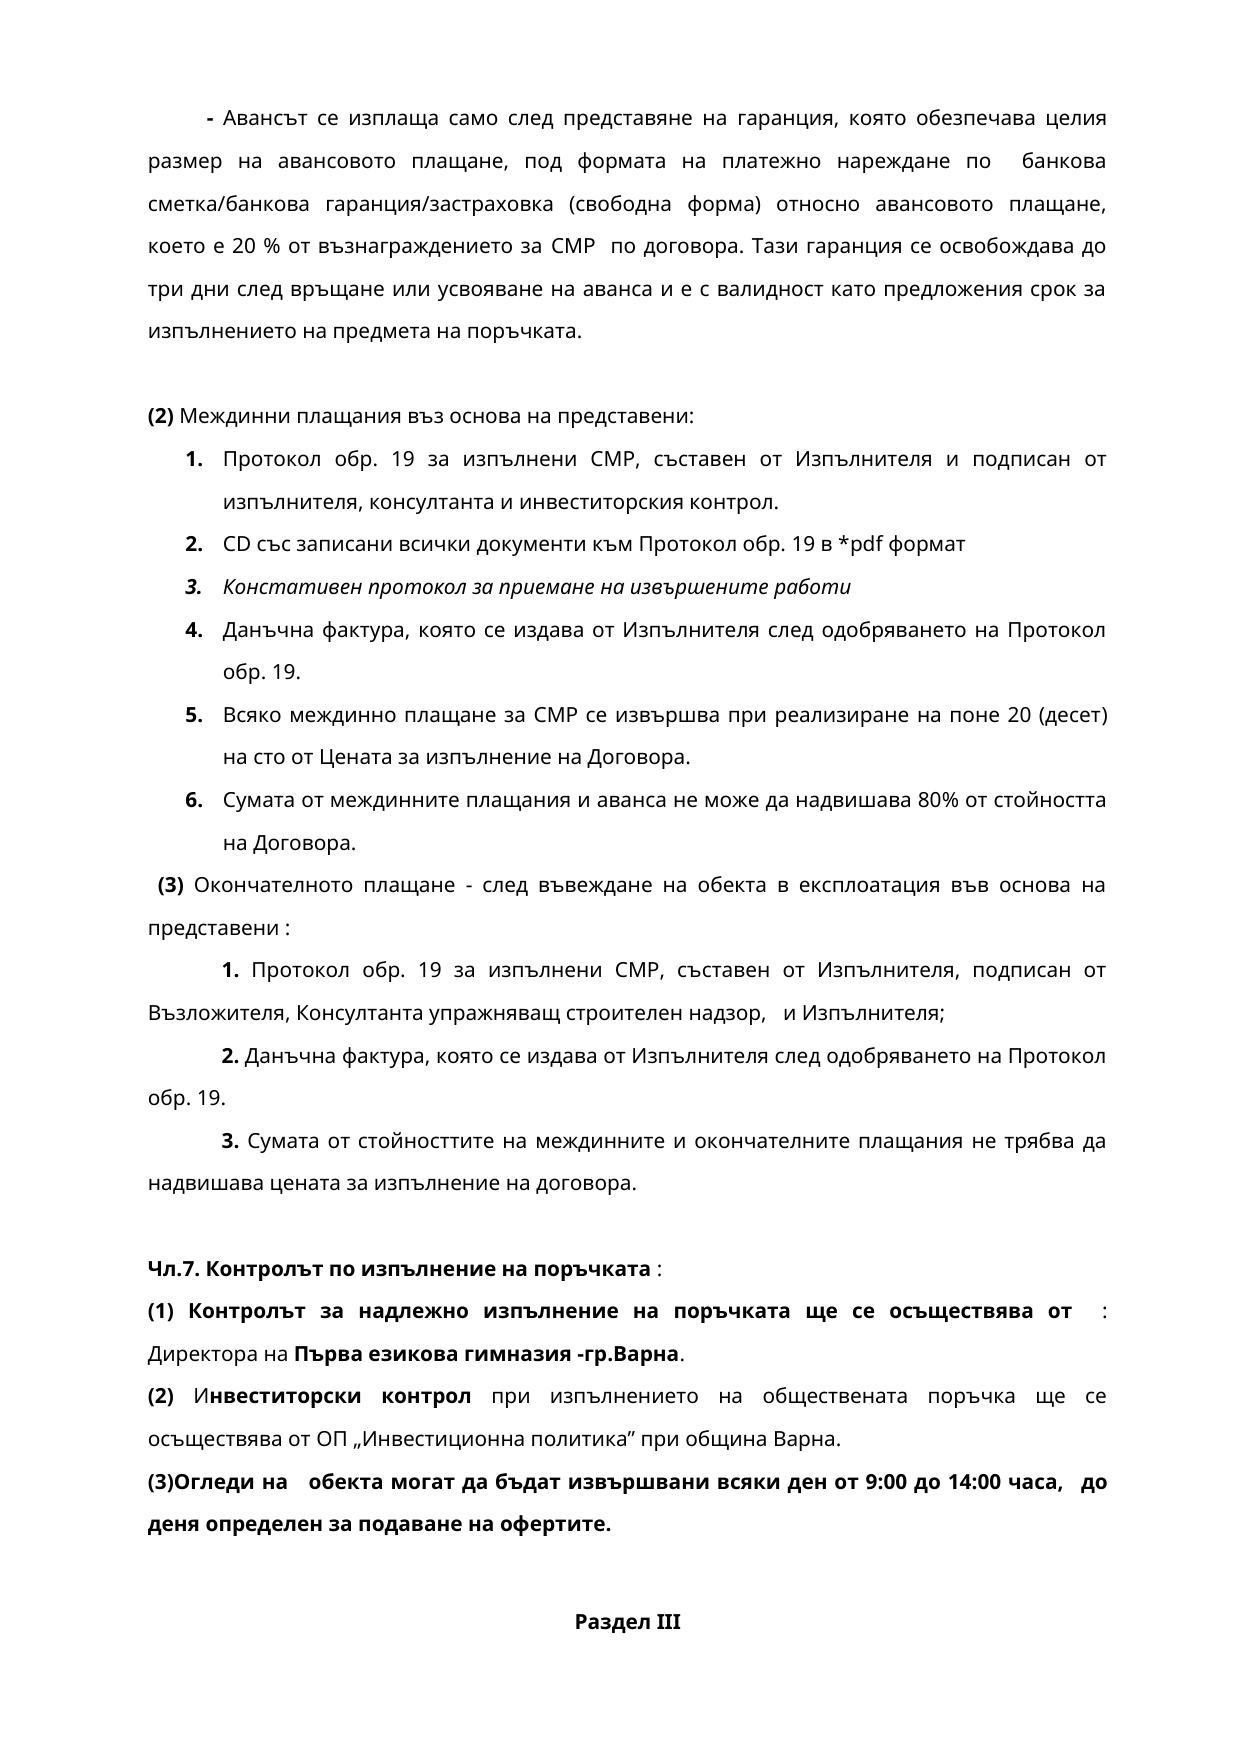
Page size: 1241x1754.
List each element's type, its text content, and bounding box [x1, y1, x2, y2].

text (2) Инвеститорски контрол при изпълнението на обществената поръчка ще се осъществява от ОП „Инвестиционна политика” при община Варна. [148, 1382, 1107, 1453]
text Чл.7. Контролът по изпълнение на поръчката : [148, 1254, 1107, 1282]
text 1. Протокол обр. 19 за изпълнени СМР, съставен от Изпълнителя, подписан от Възложителя, Консултанта упражняващ строителен надзор, и Изпълнителя; [148, 956, 1107, 1027]
text - Авансът се изплаща само след представяне на гаранция, която обезпечава целия размер на авансовото плащане, под формата на платежно нареждане по банкова сметка/банкова гаранция/застраховка (свободна форма) относно авансовото плащане, което е 20 % от възнаграждението за СМР по договора. Тази гаранция се освобождава до три дни след връщане или усвояване на аванса и е с валидност като предложения срок за изпълнението на предмета на поръчката. [148, 103, 1107, 345]
text (2) Междинни плащания въз основа на представени: [148, 402, 1107, 430]
list Данъчна фактура, която се издава от Изпълнителя след одобряването на Протокол обр. 19. [185, 615, 1107, 686]
list Констативен протокол за приемане на извършените работи [185, 572, 1107, 601]
text (3)Огледи на обекта могат да бъдат извършвани всяки ден от 9:00 до 14:00 часа, до деня определен за подаване на офертите. [148, 1467, 1107, 1538]
list Сумата от междинните плащания и аванса не може да надвишава 80% от стойността на Договора. [185, 785, 1107, 856]
text (3) Окончателното плащане - след въвеждане на обекта в експлоатация във основа на представени : [148, 870, 1107, 941]
list Протокол обр. 19 за изпълнени СМР, съставен от Изпълнителя и подписан от изпълнителя, консултанта и инвеститорския контрол. [185, 444, 1107, 515]
text 3. Сумата от стойносттите на междинните и окончателните плащания не трябва да надвишава цената за изпълнение на договора. [148, 1126, 1107, 1197]
list Всяко междинно плащане за СМР се извършва при реализиране на поне 20 (десет) на сто от Цената за изпълнение на Договора. [185, 700, 1107, 771]
list CD със записани всички документи към Протокол обр. 19 в *pdf формат [185, 529, 1107, 558]
text Раздел III [148, 1607, 1107, 1635]
text 2. Данъчна фактура, която се издава от Изпълнителя след одобряването на Протокол обр. 19. [148, 1041, 1107, 1112]
text (1) Контролът за надлежно изпълнение на поръчката ще се осъществява от : Директора на Първа езикова гимназия -гр.Варна. [148, 1296, 1107, 1367]
